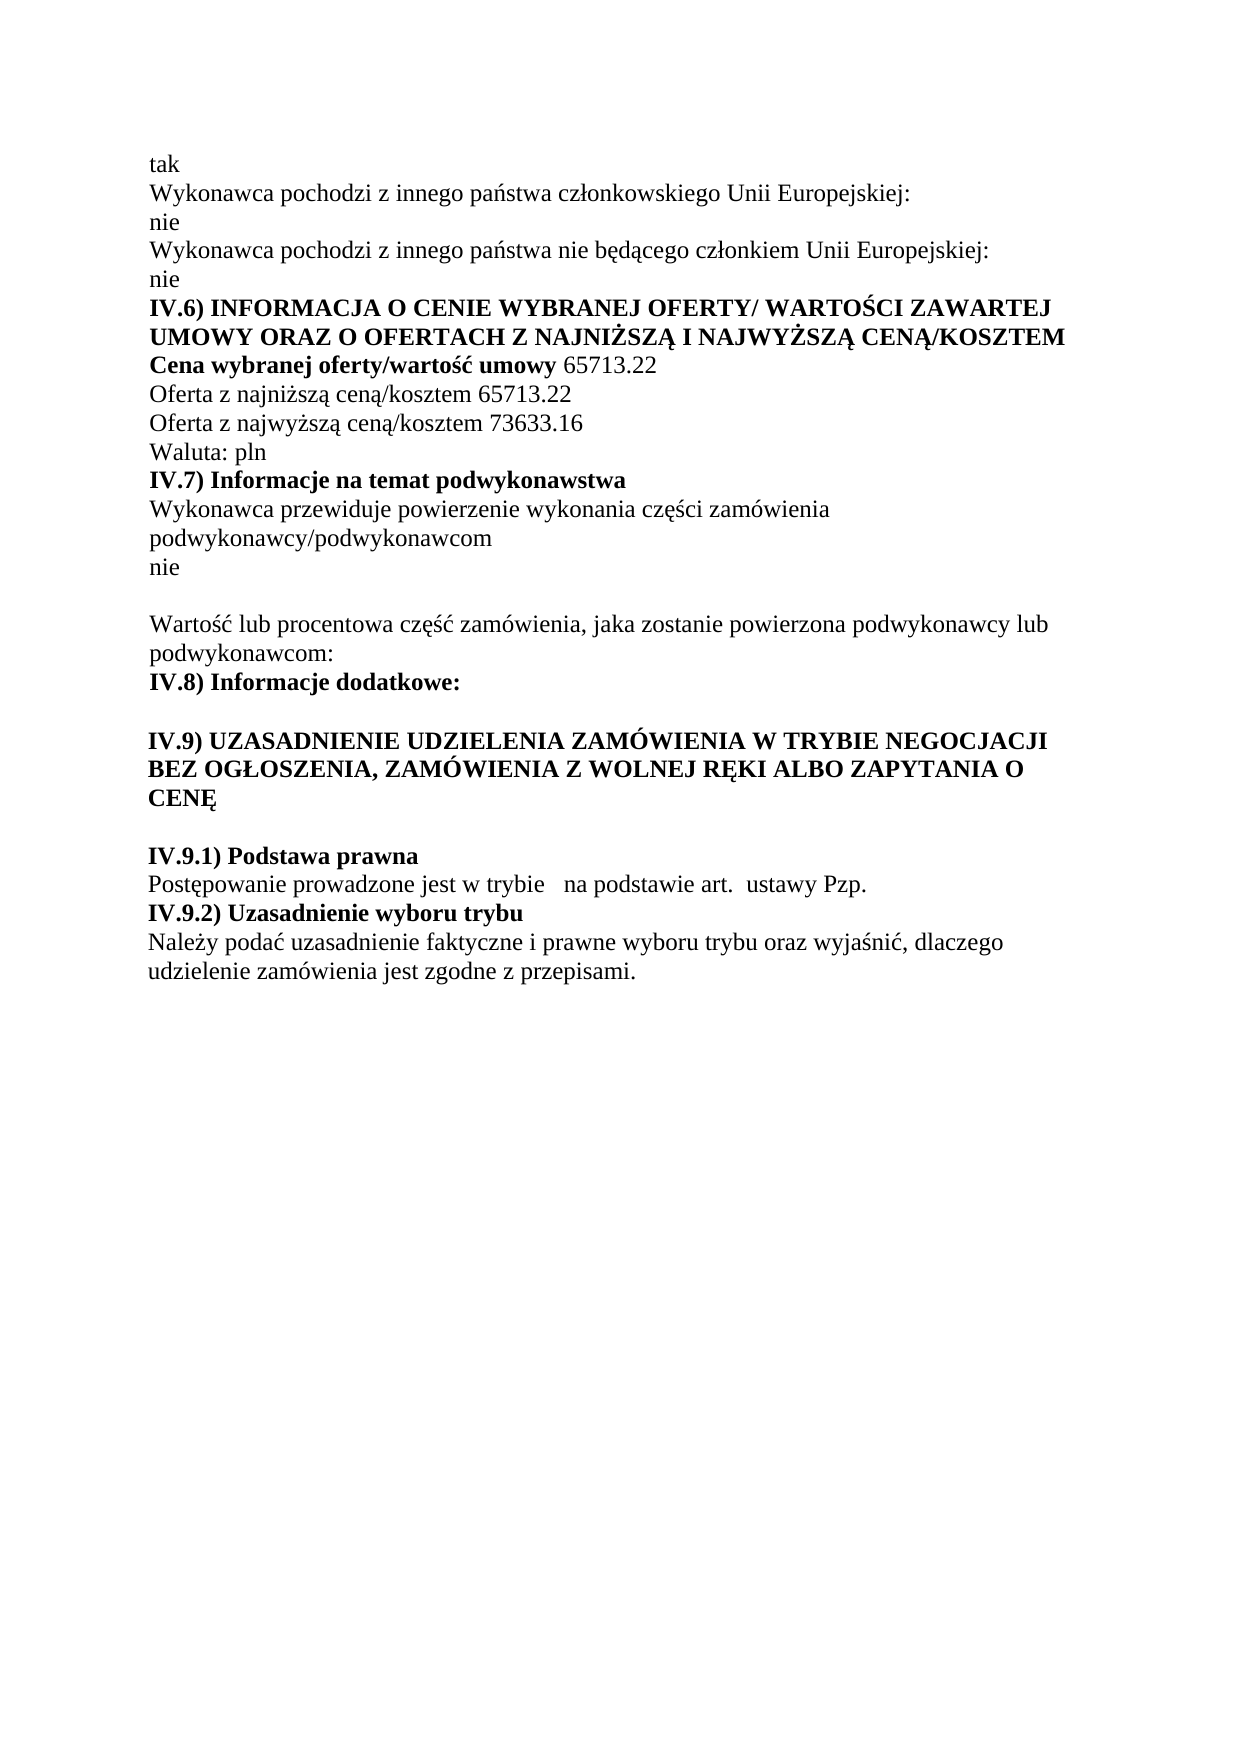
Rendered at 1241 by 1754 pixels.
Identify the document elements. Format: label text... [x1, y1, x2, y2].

text IV.9) UZASADNIENIE UDZIELENIA ZAMÓWIENIA W TRYBIE NEGOCJACJI BEZ OGŁOSZENIA, ZAMÓWIENIA Z WOLNEJ RĘKI ALBO ZAPYTANIA O CENĘ [148, 726, 1093, 812]
text IV.9.1) Podstawa prawna [148, 841, 1093, 869]
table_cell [148, 148, 1093, 697]
text IV.9.2) Uzasadnienie wyboru trybu [148, 898, 1093, 927]
text Należy podać uzasadnienie faktyczne i prawne wyboru trybu oraz wyjaśnić, dlaczego udzielenie zamówienia jest zgodne z przepisami. [148, 927, 1093, 984]
text Postępowanie prowadzone jest w trybie na podstawie art. ustawy Pzp. [148, 869, 1093, 898]
